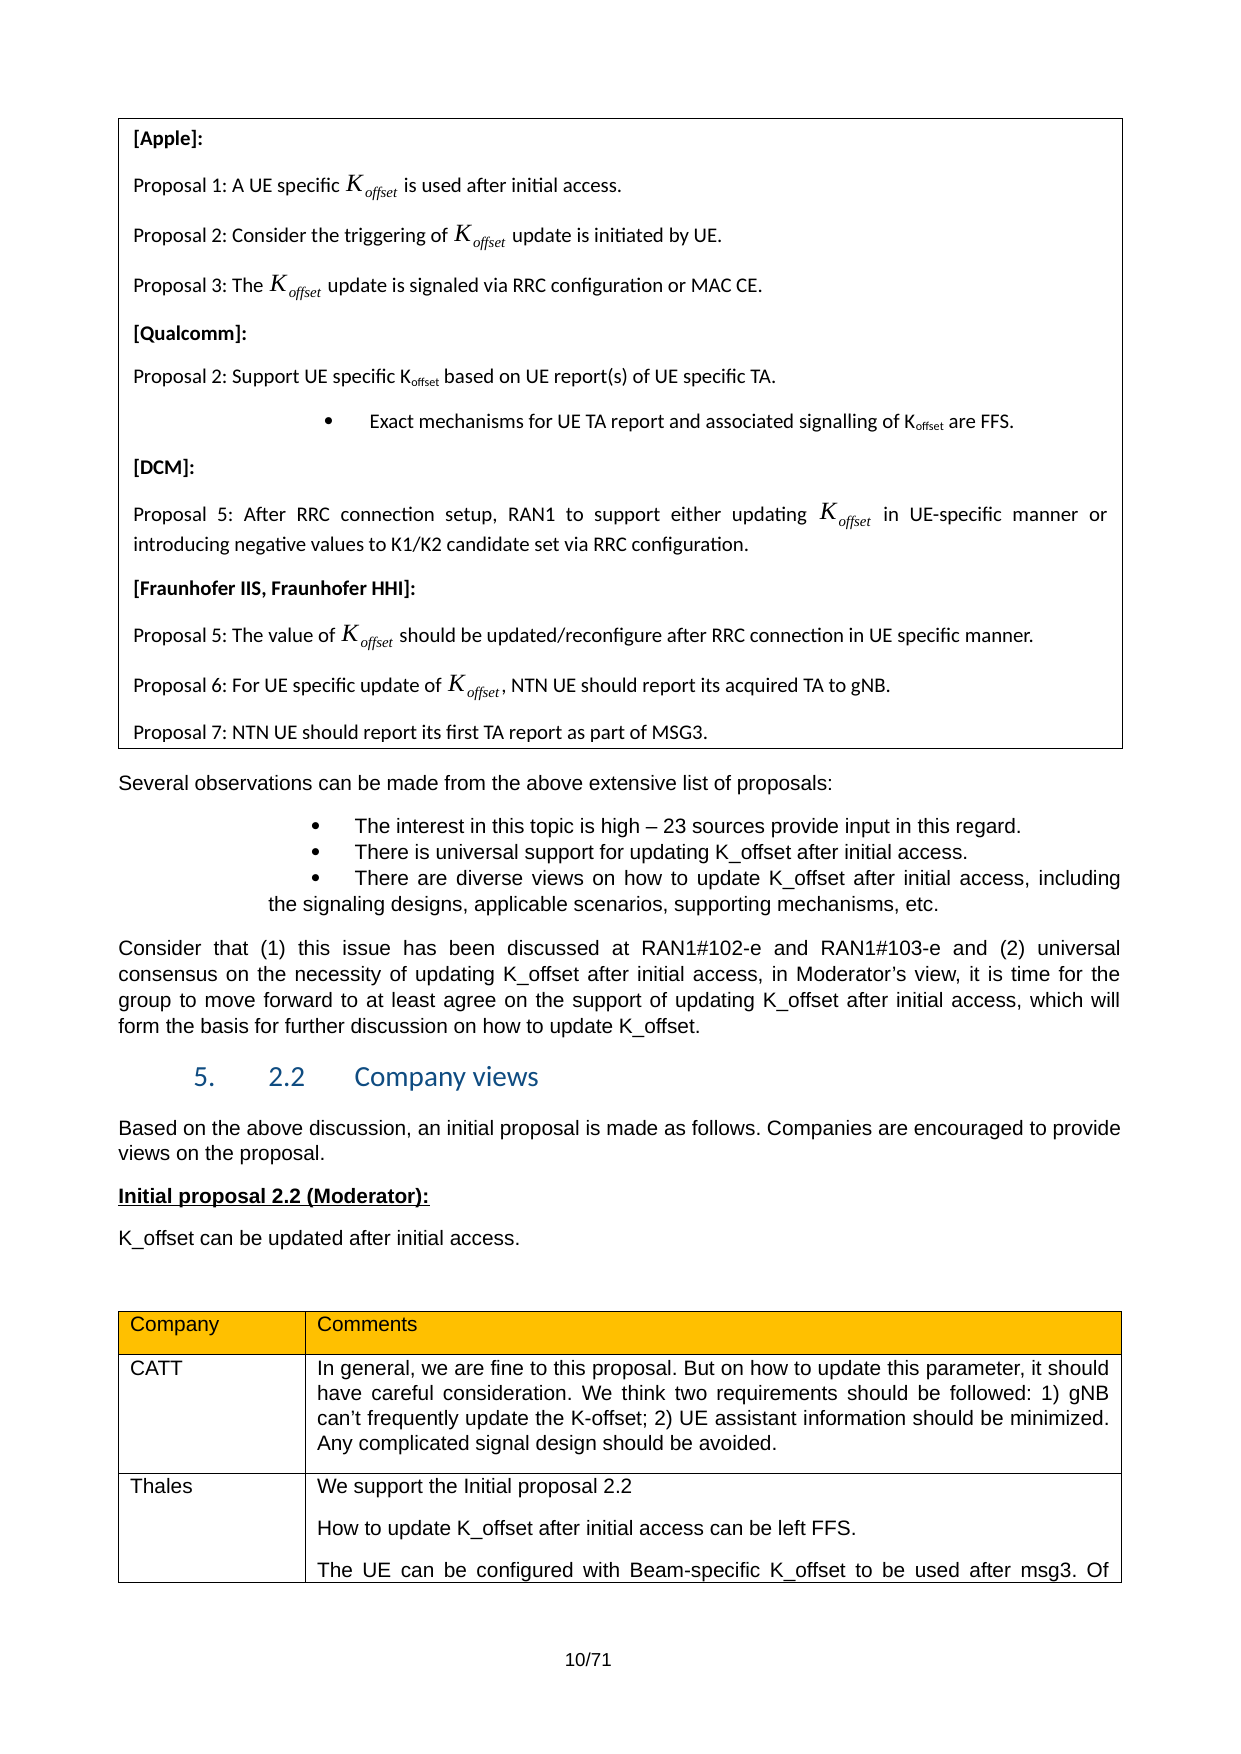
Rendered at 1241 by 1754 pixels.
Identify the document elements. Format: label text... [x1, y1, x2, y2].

list There is universal support for updating K_offset after initial access. [268, 840, 1122, 864]
text Consider that (1) this issue has been discussed at RAN1#102-e and RAN1#103-e and (2) universal consensus on the necessity of updating K_offset after initial access, in Moderator’s view, it is time for the group to move forward to at least agree on the support of updating K_offset after initial access, which will form the basis for further discussion on how to update K_offset. [118, 936, 1122, 1038]
text K_offset can be updated after initial access. [118, 1226, 1122, 1250]
table_header Company [119, 1312, 305, 1354]
list There are diverse views on how to update K_offset after initial access, including the signaling designs, applicable scenarios, supporting mechanisms, etc. [268, 866, 1122, 916]
subtitle 2.2 Company views [193, 1058, 1122, 1094]
text Several observations can be made from the above extensive list of proposals: [118, 771, 1122, 795]
table_cell CATT [119, 1355, 305, 1473]
list The interest in this topic is high – 23 sources provide input in this regard. [268, 814, 1122, 838]
text Initial proposal 2.2 (Moderator): [118, 1184, 1122, 1208]
text Based on the above discussion, an initial proposal is made as follows. Companies are encouraged to provide views on the proposal. [118, 1115, 1122, 1165]
table_cell Thales [119, 1474, 305, 1582]
table_header Comments [306, 1312, 1121, 1354]
table_cell In general, we are fine to this proposal. But on how to update this parameter, it should have careful consideration. We think two requirements should be followed: 1) gNB can’t frequently update the K-offset; 2) UE assistant information should be minimized. Any complicated signal design should be avoided. [306, 1355, 1121, 1473]
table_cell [306, 1474, 1121, 1582]
